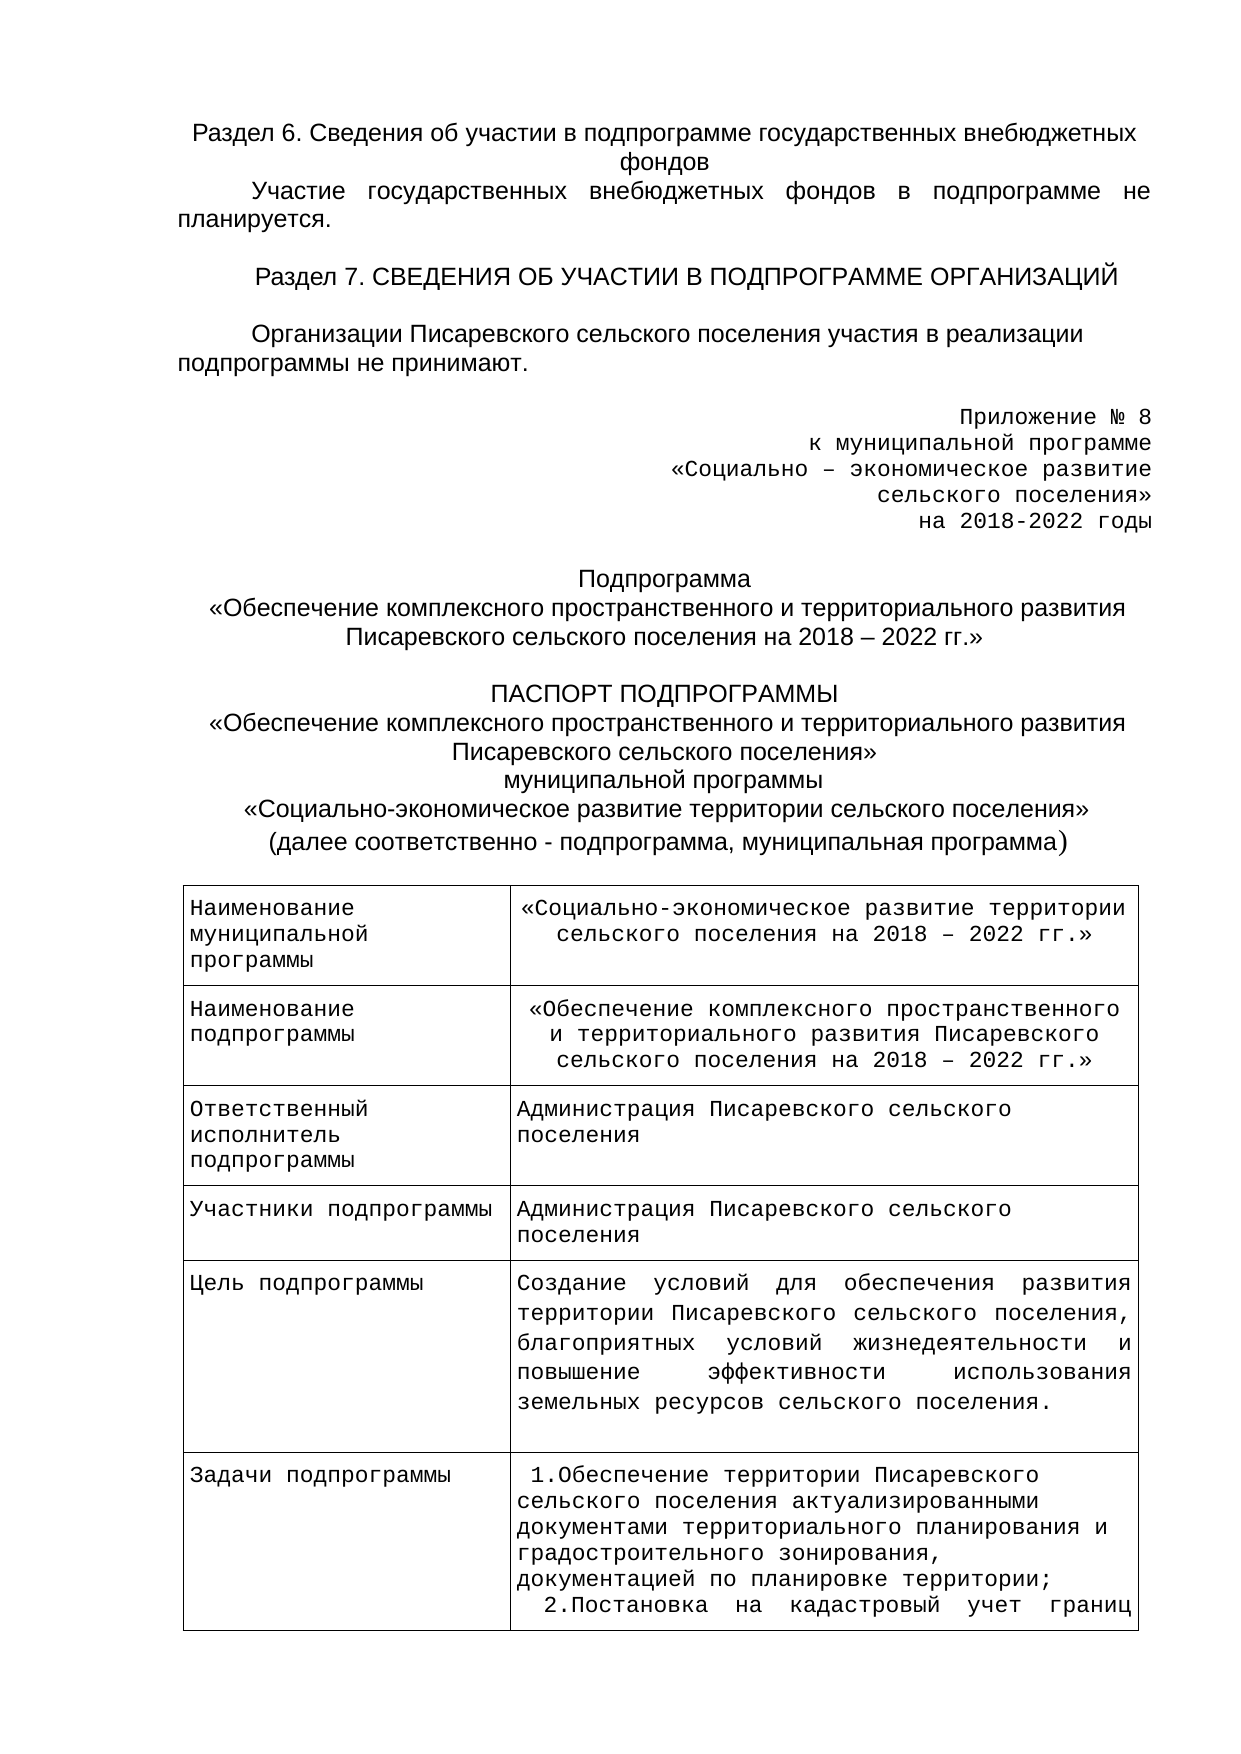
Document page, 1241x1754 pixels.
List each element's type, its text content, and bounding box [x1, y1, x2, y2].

table_cell Цель подпрограммы [184, 1261, 510, 1452]
table_cell Наименование подпрограммы [184, 986, 510, 1085]
table_cell Задачи подпрограммы [184, 1453, 510, 1629]
text Раздел 6. Сведения об участии в подпрограмме государственных внебюджетных фондов [177, 118, 1152, 176]
table_cell «Обеспечение комплексного пространственного и территориального развития Писаревского сельского поселения на 2018 – 2022 гг.» [511, 986, 1138, 1085]
text (далее соответственно - подпрограмма, муниципальная программа) [177, 823, 1152, 856]
table_header Наименование муниципальной программы [184, 886, 510, 985]
table_header «Социально-экономическое развитие территории сельского поселения на 2018 – 2022 гг.» [511, 886, 1138, 985]
text муниципальной программы [175, 765, 1152, 794]
text «Обеспечение комплексного пространственного и территориального развития Писаревского сельского поселения на 2018 – 2022 гг.» [177, 593, 1152, 650]
table_cell Ответственный исполнитель подпрограммы [184, 1086, 510, 1185]
text Приложение № 8 [177, 406, 1152, 432]
text на 2018-2022 годы [177, 509, 1152, 535]
text Раздел 7. СВЕДЕНИЯ ОБ УЧАСТИИ В ПОДПРОГРАММЕ ОРГАНИЗАЦИЙ [177, 262, 1196, 291]
text сельского поселения» [177, 483, 1152, 509]
table_cell Создание условий для обеспечения развития территории Писаревского сельского поселения, благоприятных условий жизнедеятельности и повышение эффективности использования земельных ресурсов сельского поселения. [511, 1261, 1138, 1452]
text Участие государственных внебюджетных фондов в подпрограмме не планируется. [177, 176, 1152, 233]
table_cell Участники подпрограммы [184, 1186, 510, 1259]
text «Обеспечение комплексного пространственного и территориального развития Писаревского сельского поселения» [177, 708, 1152, 765]
text «Социально – экономическое развитие [177, 457, 1152, 483]
text Подпрограмма [177, 564, 1152, 593]
text к муниципальной программе [177, 432, 1152, 457]
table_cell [511, 1453, 1138, 1629]
table_cell Администрация Писаревского сельского поселения [511, 1086, 1138, 1185]
table_cell Администрация Писаревского сельского поселения [511, 1186, 1138, 1259]
text ПАСПОРТ ПОДПРОГРАММЫ [177, 679, 1152, 708]
text «Социально-экономическое развитие территории сельского поселения» [175, 794, 1152, 823]
text Организации Писаревского сельского поселения участия в реализации подпрограммы не принимают. [177, 319, 1152, 377]
